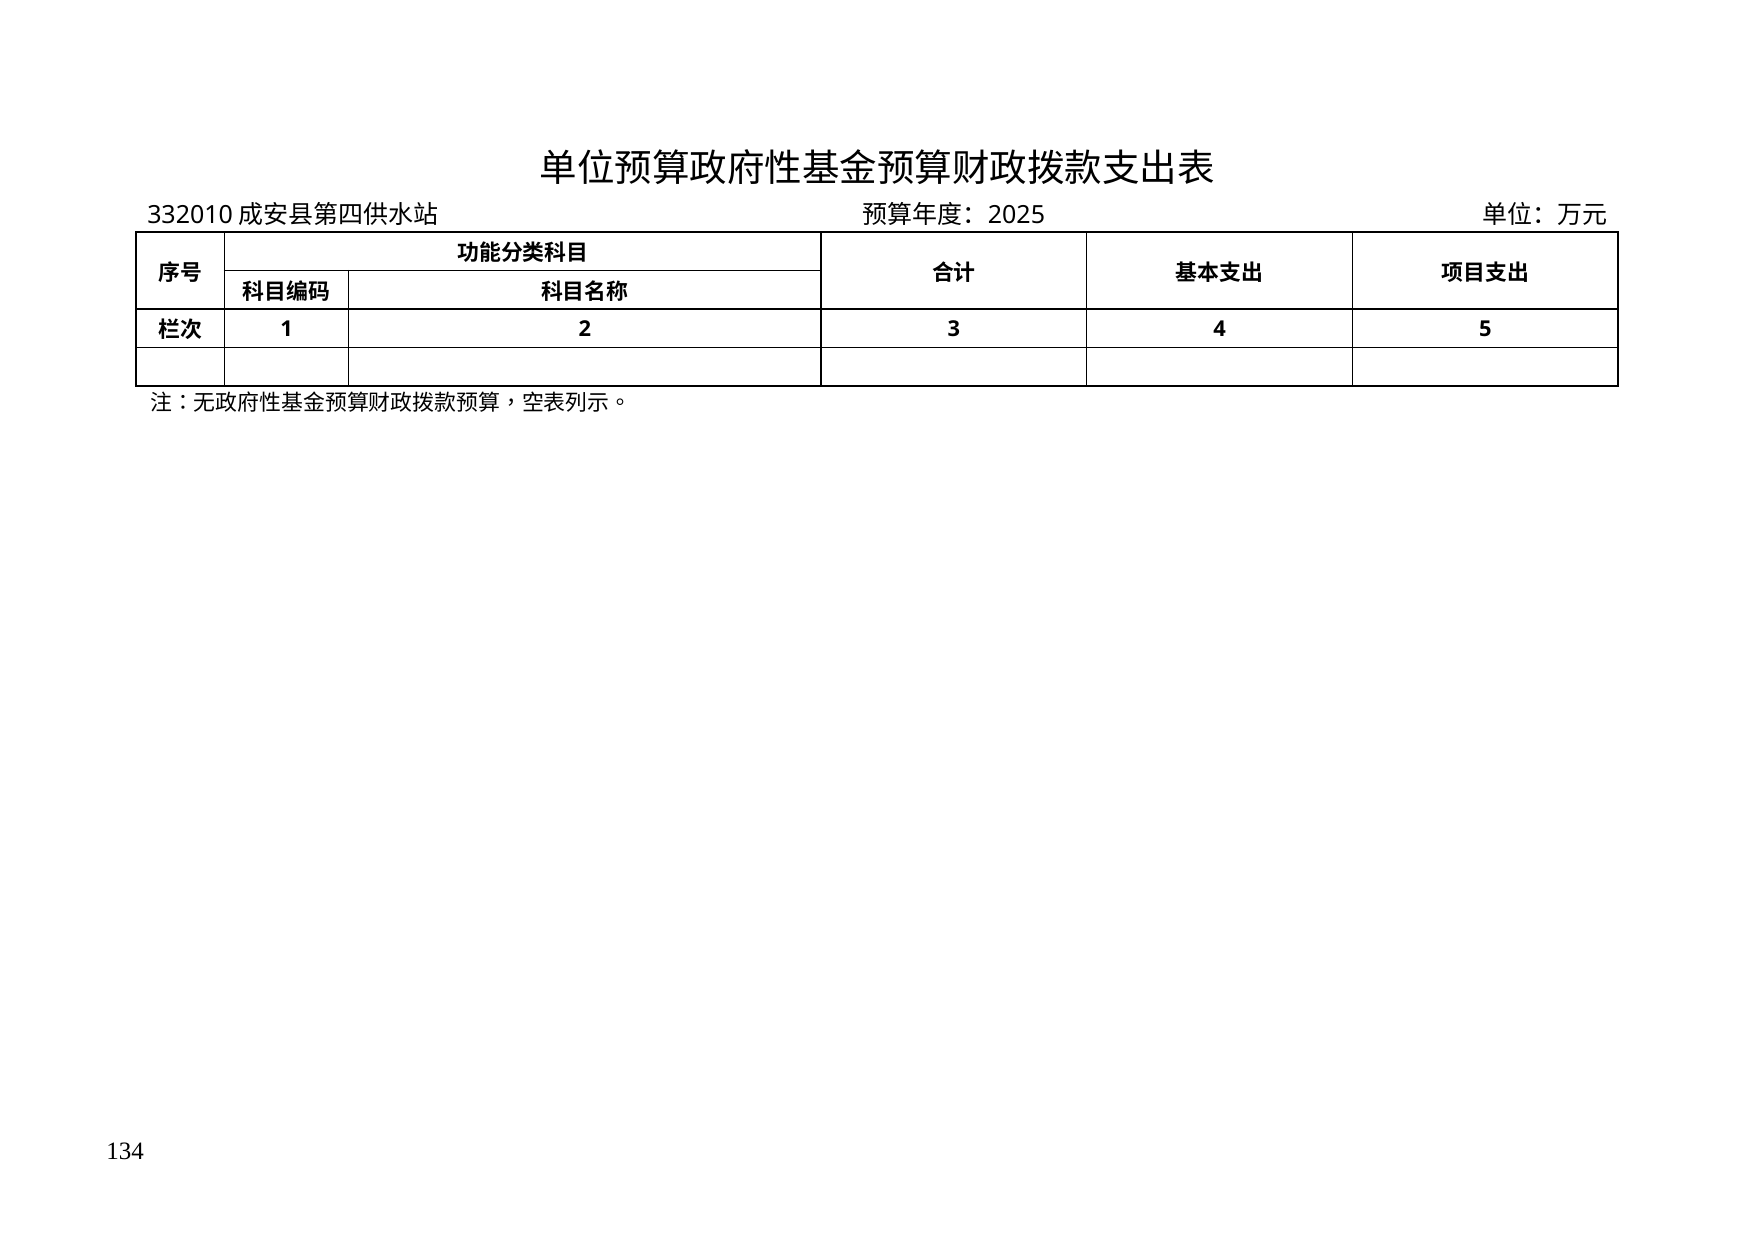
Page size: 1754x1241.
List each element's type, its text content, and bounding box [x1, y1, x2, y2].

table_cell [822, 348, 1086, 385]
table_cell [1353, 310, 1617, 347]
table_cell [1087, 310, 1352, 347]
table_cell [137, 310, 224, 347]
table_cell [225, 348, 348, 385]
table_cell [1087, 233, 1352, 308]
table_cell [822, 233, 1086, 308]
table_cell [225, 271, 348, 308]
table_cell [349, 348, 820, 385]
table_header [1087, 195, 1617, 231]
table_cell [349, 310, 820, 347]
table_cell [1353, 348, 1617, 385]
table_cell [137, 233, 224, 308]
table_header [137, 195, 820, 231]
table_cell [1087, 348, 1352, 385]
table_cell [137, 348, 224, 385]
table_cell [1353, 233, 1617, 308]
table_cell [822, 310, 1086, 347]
text 注：无政府性基金预算财政拨款预算，空表列示。 [106, 387, 1648, 416]
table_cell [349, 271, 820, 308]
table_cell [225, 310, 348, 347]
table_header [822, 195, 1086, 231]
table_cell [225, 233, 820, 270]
text 单位预算政府性基金预算财政拨款支出表 [106, 142, 1648, 193]
